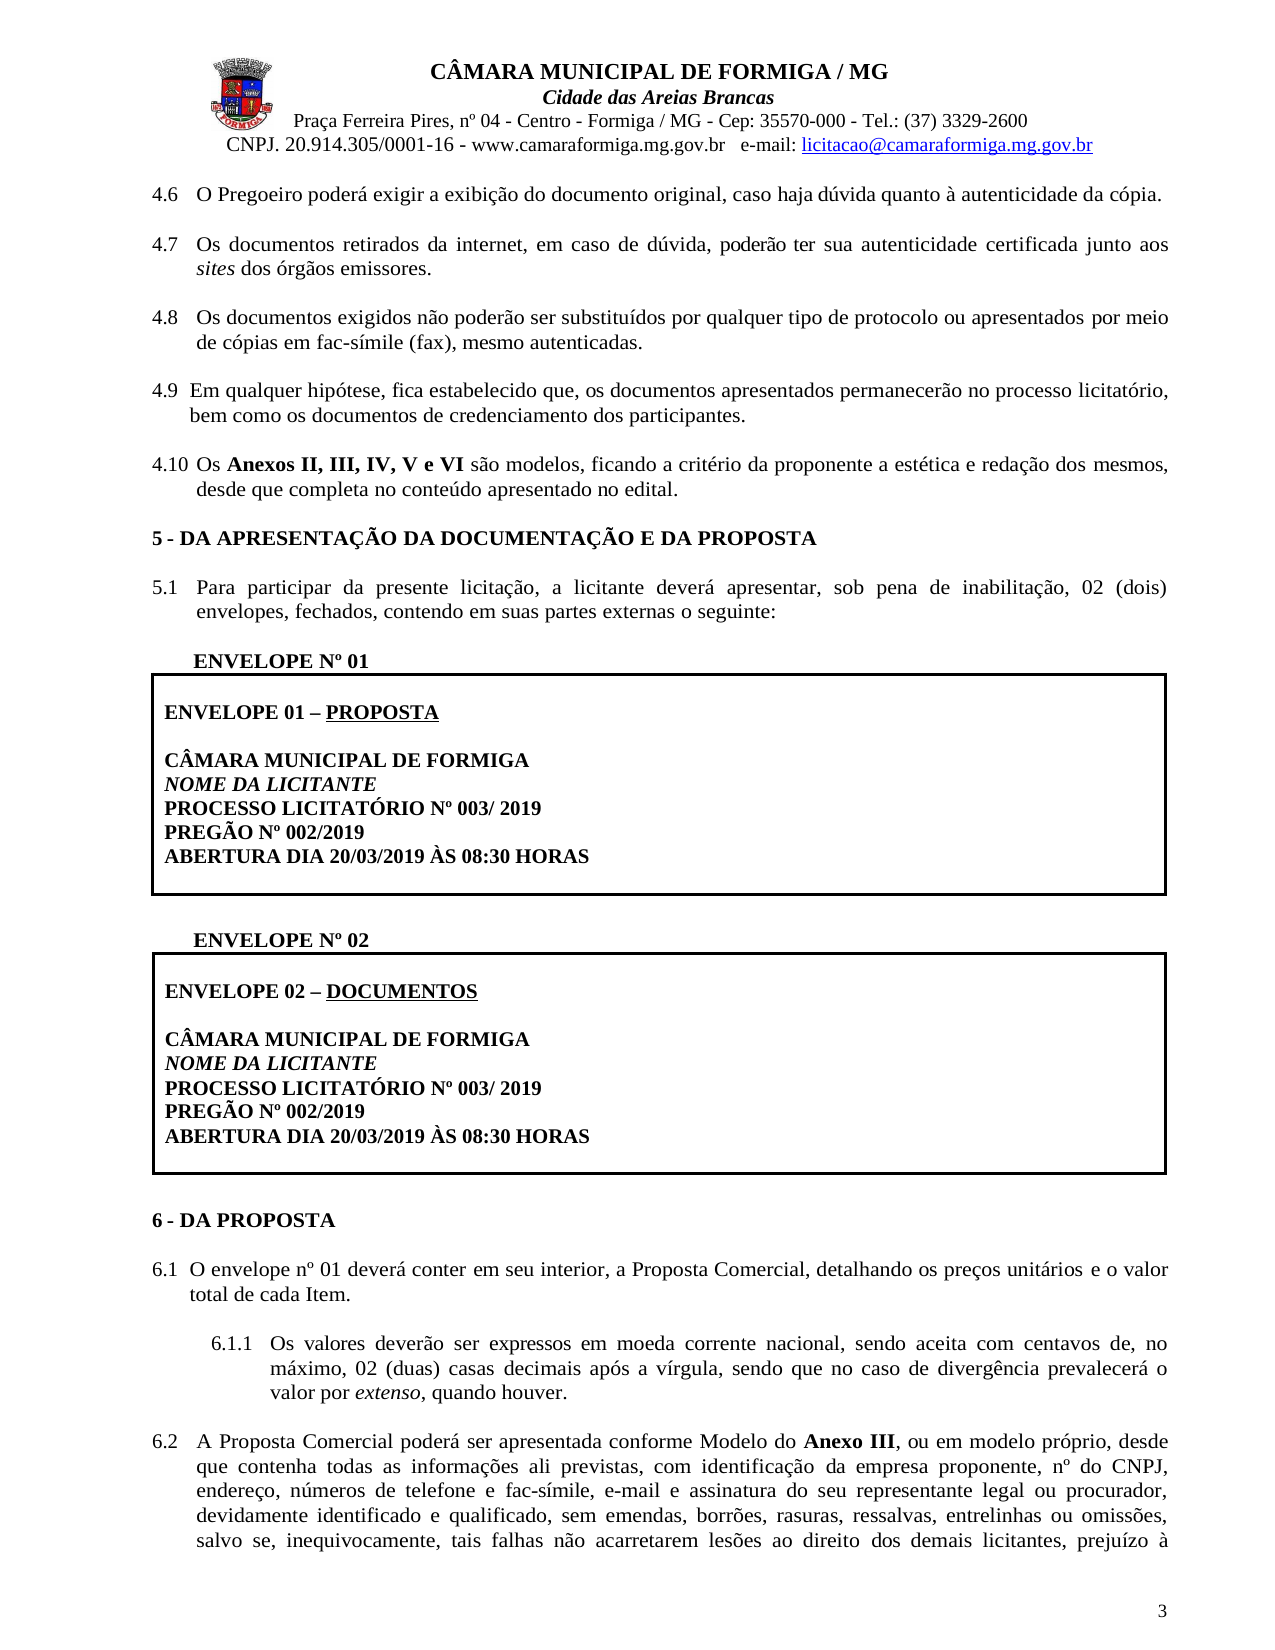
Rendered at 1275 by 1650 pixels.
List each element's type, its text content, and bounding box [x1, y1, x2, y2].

list Para participar da presente licitação, a licitante deverá apresentar, sob pena de inabilitação, 02 (dois) envelopes, fechados, contendo em suas partes externas o seguinte: [152, 575, 1169, 623]
table_header ENVELOPE 01 – PROPOSTA CÂMARA MUNICIPAL DE FORMIGA NOME DA LICITANTE PROCESSO LICITATÓRIO Nº 003/ 2019 PREGÃO Nº 002/2019 ABERTURA DIA 20/03/2019 ÀS 08:30 HORAS [154, 676, 1164, 892]
picture [211, 57, 274, 131]
subtitle - DA APRESENTAÇÃO DA DOCUMENTAÇÃO E DA PROPOSTA [152, 526, 1169, 550]
subtitle ENVELOPE Nº 01 [193, 649, 1169, 673]
text ENVELOPE Nº 02 [193, 928, 1105, 952]
table_header ENVELOPE 02 – DOCUMENTOS CÂMARA MUNICIPAL DE FORMIGA NOME DA LICITANTE PROCESSO LICITATÓRIO Nº 003/ 2019 PREGÃO Nº 002/2019 ABERTURA DIA 20/03/2019 ÀS 08:30 HORAS [155, 955, 1164, 1172]
list Em qualquer hipótese, fica estabelecido que, os documentos apresentados permanecerão no processo licitatório, bem como os documentos de credenciamento dos participantes. [152, 378, 1169, 427]
list Os documentos retirados da internet, em caso de dúvida, poderão ter sua autenticidade certificada junto aos sites dos órgãos emissores. [152, 231, 1169, 280]
list O Pregoeiro poderá exigir a exibição do documento original, caso haja dúvida quanto à autenticidade da cópia. [152, 182, 1169, 206]
list Os valores deverão ser expressos em moeda corrente nacional, sendo aceita com centavos de, no máximo, 02 (duas) casas decimais após a vírgula, sendo que no caso de divergência prevalecerá o valor por extenso, quando houver. [211, 1331, 1169, 1404]
list Os documentos exigidos não poderão ser substituídos por qualquer tipo de protocolo ou apresentados por meio de cópias em fac-símile (fax), mesmo autenticadas. [152, 305, 1169, 354]
list - DA PROPOSTA [152, 1208, 1167, 1232]
list Os Anexos II, III, IV, V e VI são modelos, ficando a critério da proponente a estética e redação dos mesmos, desde que completa no conteúdo apresentado no edital. [152, 452, 1169, 501]
list O envelope nº 01 deverá conter em seu interior, a Proposta Comercial, detalhando os preços unitários e o valor total de cada Item. [152, 1257, 1169, 1306]
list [152, 1429, 1169, 1552]
